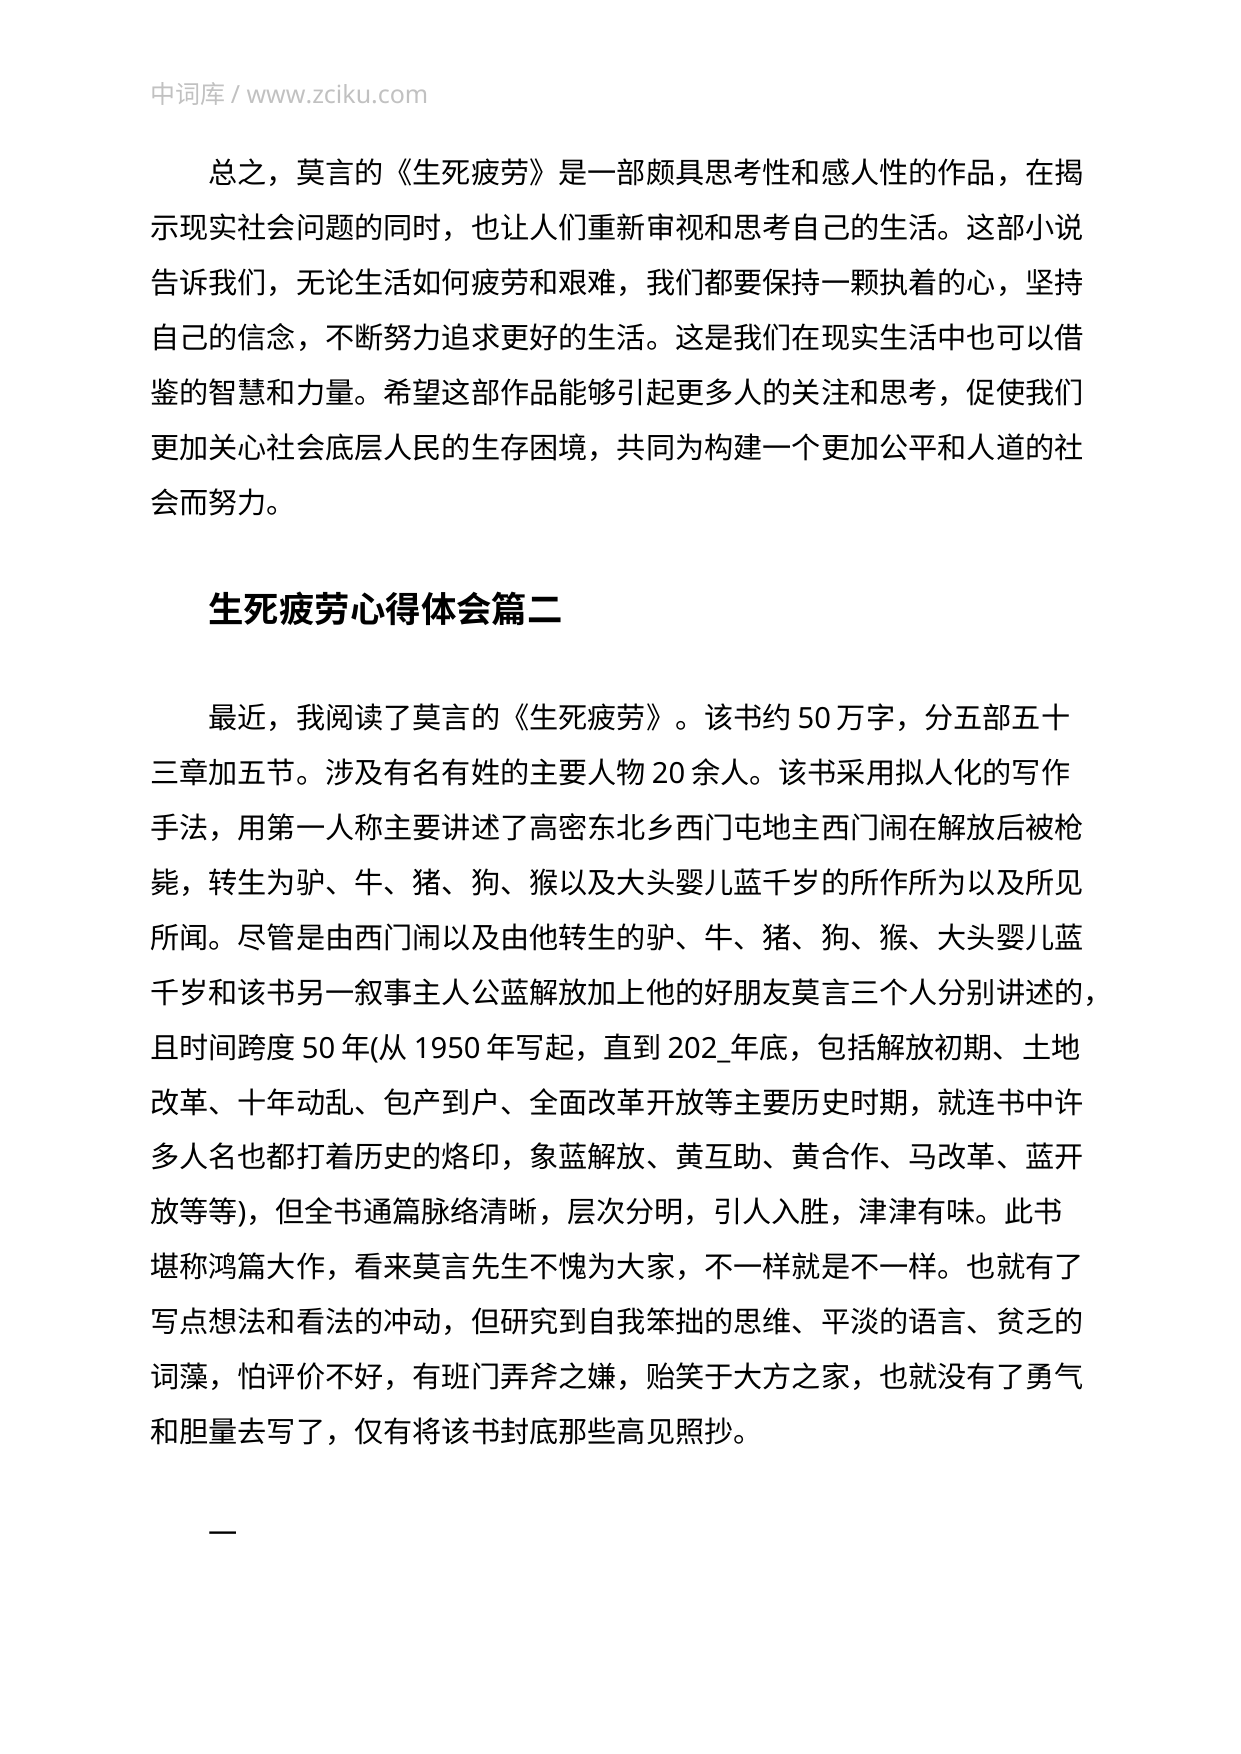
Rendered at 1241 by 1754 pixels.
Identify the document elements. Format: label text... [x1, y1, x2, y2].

text 一 [150, 1510, 1090, 1553]
text 最近，我阅读了莫言的《生死疲劳》。该书约50万字，分五部五十三章加五节。涉及有名有姓的主要人物20余人。该书采用拟人化的写作手法，用第一人称主要讲述了高密东北乡西门屯地主西门闹在解放后被枪毙，转生为驴、牛、猪、狗、猴以及大头婴儿蓝千岁的所作所为以及所见所闻。尽管是由西门闹以及由他转生的驴、牛、猪、狗、猴、大头婴儿蓝千岁和该书另一叙事主人公蓝解放加上他的好朋友莫言三个人分别讲述的，且时间跨度50年(从1950年写起，直到202_年底，包括解放初期、土地改革、十年动乱、包产到户、全面改革开放等主要历史时期，就连书中许多人名也都打着历史的烙印，象蓝解放、黄互助、黄合作、马改革、蓝开放等等)，但全书通篇脉络清晰，层次分明，引人入胜，津津有味。此书堪称鸿篇大作，看来莫言先生不愧为大家，不一样就是不一样。也就有了写点想法和看法的冲动，但研究到自我笨拙的思维、平淡的语言、贫乏的词藻，怕评价不好，有班门弄斧之嫌，贻笑于大方之家，也就没有了勇气和胆量去写了，仅有将该书封底那些高见照抄。 [150, 694, 1090, 1451]
text 总之，莫言的《生死疲劳》是一部颇具思考性和感人性的作品，在揭示现实社会问题的同时，也让人们重新审视和思考自己的生活。这部小说告诉我们，无论生活如何疲劳和艰难，我们都要保持一颗执着的心，坚持自己的信念，不断努力追求更好的生活。这是我们在现实生活中也可以借鉴的智慧和力量。希望这部作品能够引起更多人的关注和思考，促使我们更加关心社会底层人民的生存困境，共同为构建一个更加公平和人道的社会而努力。 [150, 150, 1090, 522]
text 生死疲劳心得体会篇二 [150, 581, 1090, 632]
